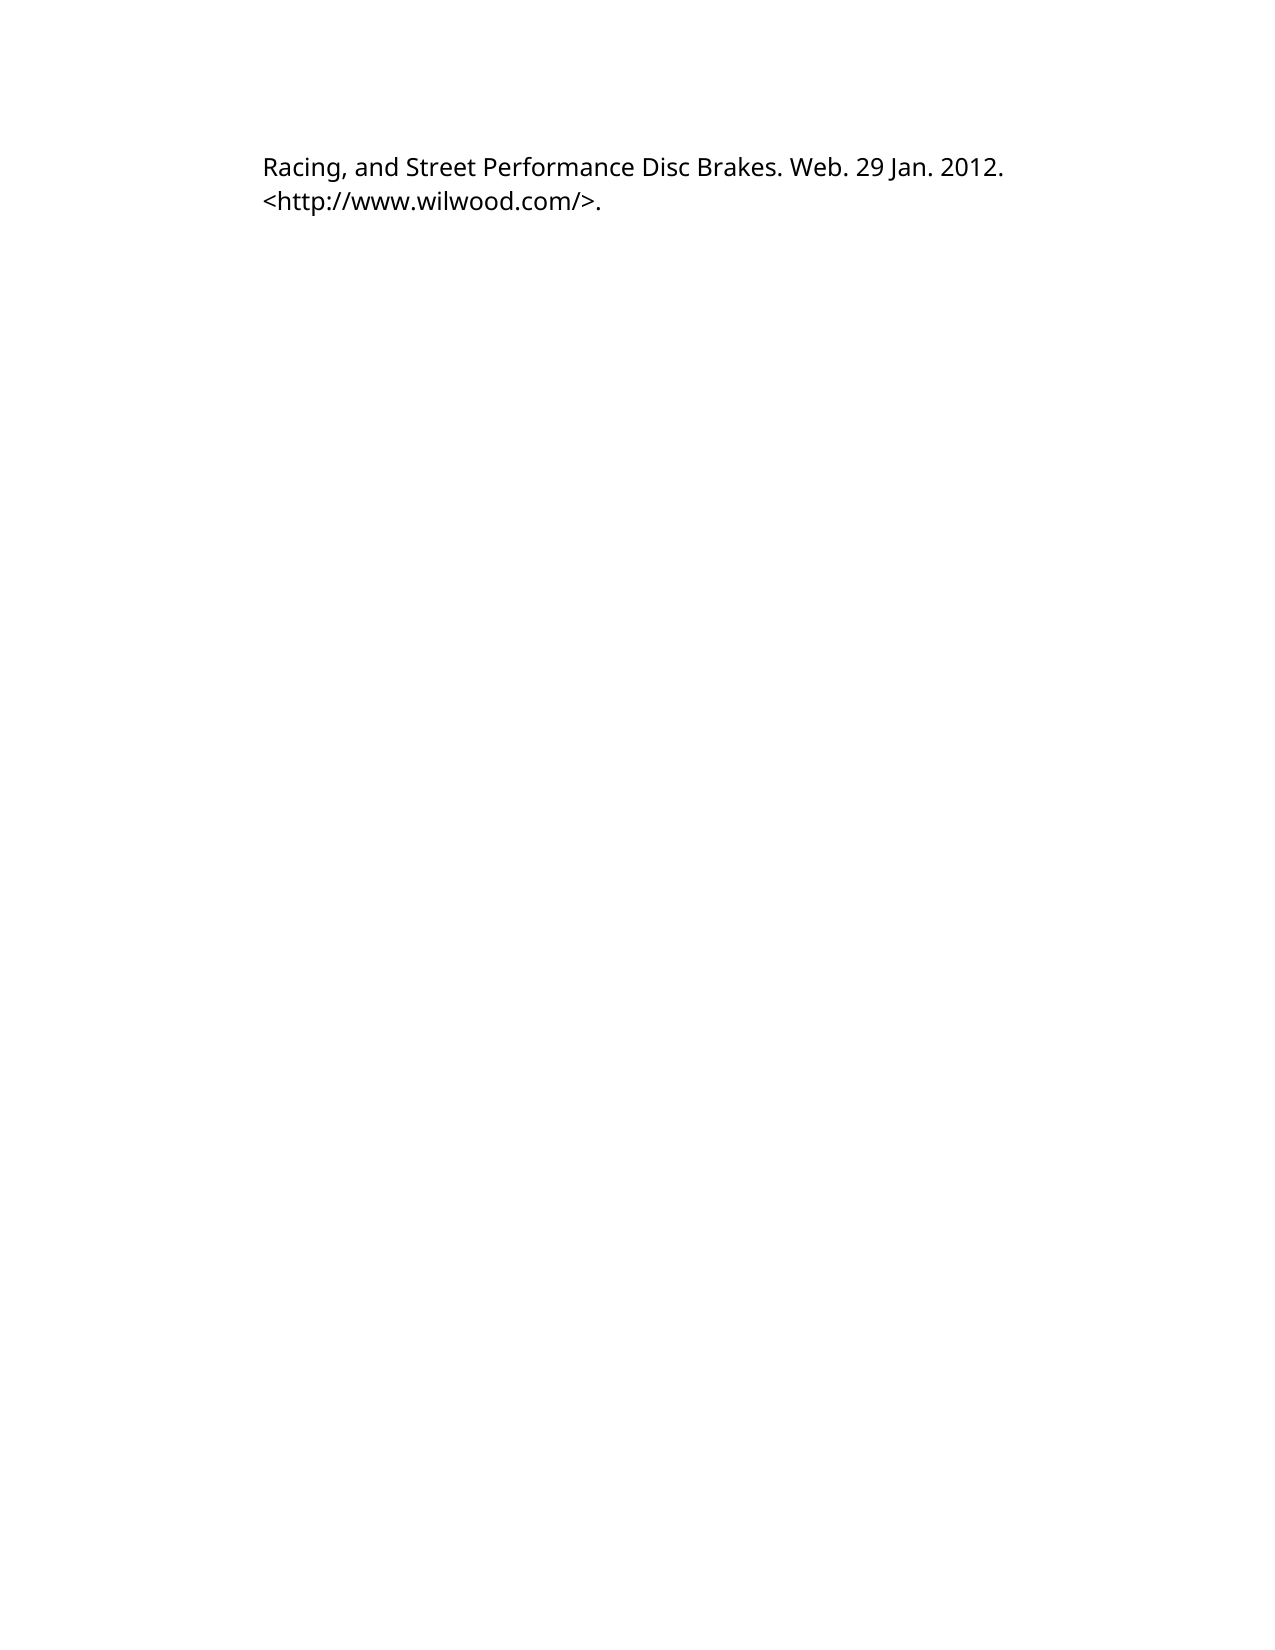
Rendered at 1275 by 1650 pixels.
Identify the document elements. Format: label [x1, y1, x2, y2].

list [225, 150, 1125, 218]
